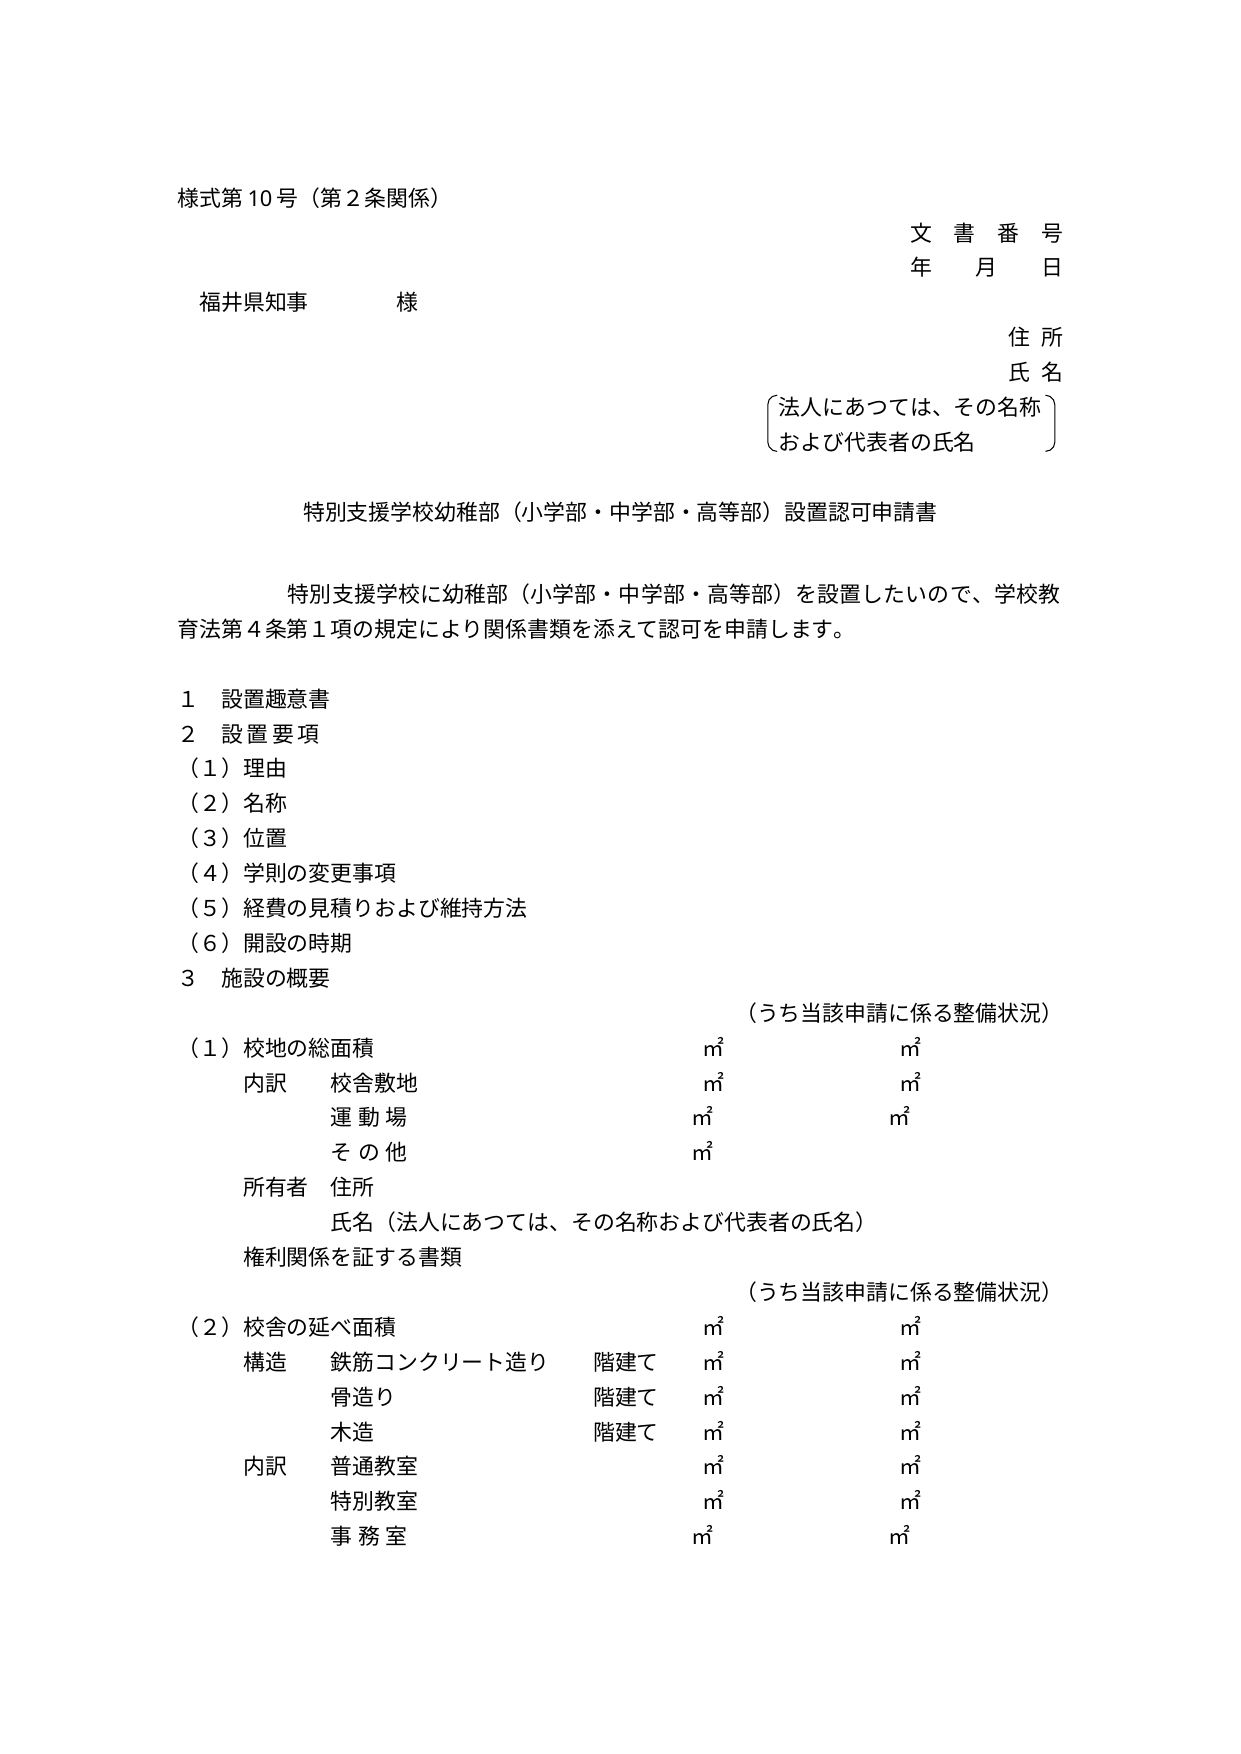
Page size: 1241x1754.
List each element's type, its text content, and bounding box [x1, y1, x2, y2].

text （３）位置 [177, 820, 1063, 854]
text 年 月 日 [177, 249, 1063, 284]
text 事務室 ㎡ ㎡ [177, 1518, 1063, 1552]
text 氏名（法人にあつては、その名称および代表者の氏名） [177, 1203, 1063, 1238]
text 内訳 校舎敷地 ㎡ ㎡ [177, 1064, 1063, 1099]
text ３ 施設の概要 [177, 959, 1063, 994]
text 特別支援学校幼稚部（小学部・中学部・高等部）設置認可申請書 [177, 493, 1063, 528]
text （２）名称 [177, 785, 1063, 820]
text 骨造り 階建て ㎡ ㎡ [177, 1378, 1063, 1413]
text （１）理由 [177, 750, 1063, 785]
text 所有者 住所 [177, 1169, 1063, 1203]
text ２ 設置要項 [177, 715, 1063, 750]
text （２）校舎の延べ面積 ㎡ ㎡ [177, 1308, 1063, 1343]
text （うち当該申請に係る整備状況） [177, 994, 1063, 1029]
text （５）経費の見積りおよび維持方法 [177, 889, 1063, 924]
text 法人にあつては、その名称 [177, 388, 1041, 423]
text 権利関係を証する書類 [177, 1238, 1063, 1273]
text 構造 鉄筋コンクリート造り 階建て ㎡ ㎡ [177, 1343, 1063, 1378]
text 文 書 番 号 [177, 214, 1063, 249]
text １ 設置趣意書 [177, 680, 1063, 715]
text （６）開設の時期 [177, 924, 1063, 959]
text 内訳 普通教室 ㎡ ㎡ [177, 1448, 1063, 1483]
text その他 ㎡ [177, 1134, 1063, 1169]
text （１）校地の総面積 ㎡ ㎡ [177, 1029, 1063, 1064]
text 木造 階建て ㎡ ㎡ [177, 1413, 1063, 1448]
text および代表者の氏名 [177, 423, 976, 458]
text （４）学則の変更事項 [177, 854, 1063, 889]
text 氏名 [177, 353, 1063, 388]
text 住所 [177, 319, 1063, 353]
text 様式第10号（第２条関係） [177, 179, 1063, 214]
text 特別支援学校に幼稚部（小学部・中学部・高等部）を設置したいので、学校教育法第４条第１項の規定により関係書類を添えて認可を申請します。 [177, 575, 1063, 645]
text 特別教室 ㎡ ㎡ [177, 1483, 1063, 1518]
text 運動場 ㎡ ㎡ [177, 1099, 1063, 1134]
text 福井県知事 様 [177, 284, 1063, 319]
text （うち当該申請に係る整備状況） [177, 1273, 1063, 1308]
